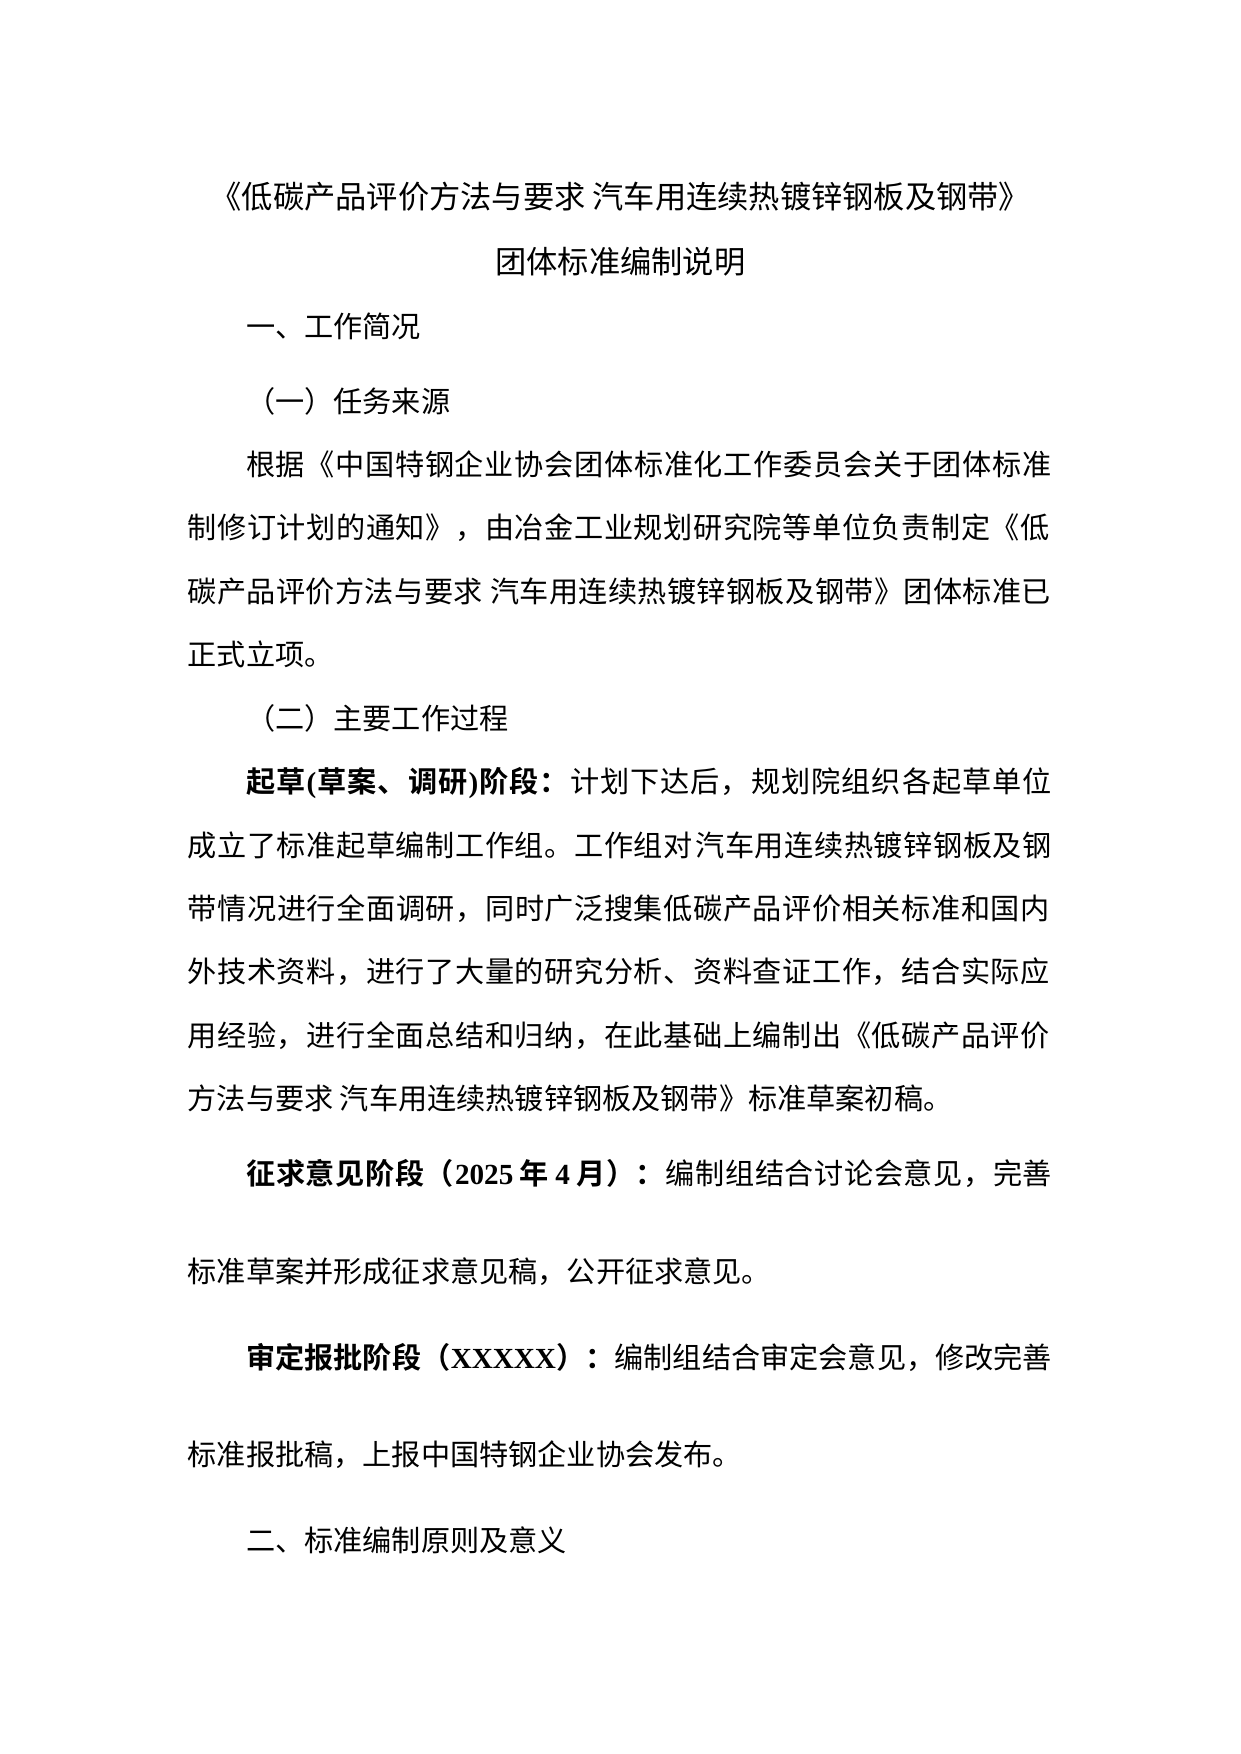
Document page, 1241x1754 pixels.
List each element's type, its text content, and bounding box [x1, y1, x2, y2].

text （一）任务来源 [187, 378, 1053, 420]
text （二）主要工作过程 [187, 695, 1053, 738]
text 一、工作简况 [187, 292, 1053, 357]
text 起草(草案、调研)阶段：计划下达后，规划院组织各起草单位成立了标准起草编制工作组。工作组对汽车用连续热镀锌钢板及钢带情况进行全面调研，同时广泛搜集低碳产品评价相关标准和国内外技术资料，进行了大量的研究分析、资料查证工作，结合实际应用经验，进行全面总结和归纳，在此基础上编制出《低碳产品评价方法与要求 汽车用连续热镀锌钢板及钢带》标准草案初稿。 [187, 759, 1053, 1118]
text 团体标准编制说明 [187, 227, 1053, 292]
text 审定报批阶段（XXXXX）：编制组结合审定会意见，修改完善标准报批稿，上报中国特钢企业协会发布。 [187, 1323, 1053, 1486]
text 根据《中国特钢企业协会团体标准化工作委员会关于团体标准制修订计划的通知》，由冶金工业规划研究院等单位负责制定《低碳产品评价方法与要求 汽车用连续热镀锌钢板及钢带》团体标准已正式立项。 [187, 442, 1053, 674]
text 《低碳产品评价方法与要求 汽车用连续热镀锌钢板及钢带》 [187, 162, 1053, 227]
text 征求意见阶段（2025年4月）：编制组结合讨论会意见，完善标准草案并形成征求意见稿，公开征求意见。 [187, 1139, 1053, 1302]
text 二、标准编制原则及意义 [187, 1507, 1053, 1572]
